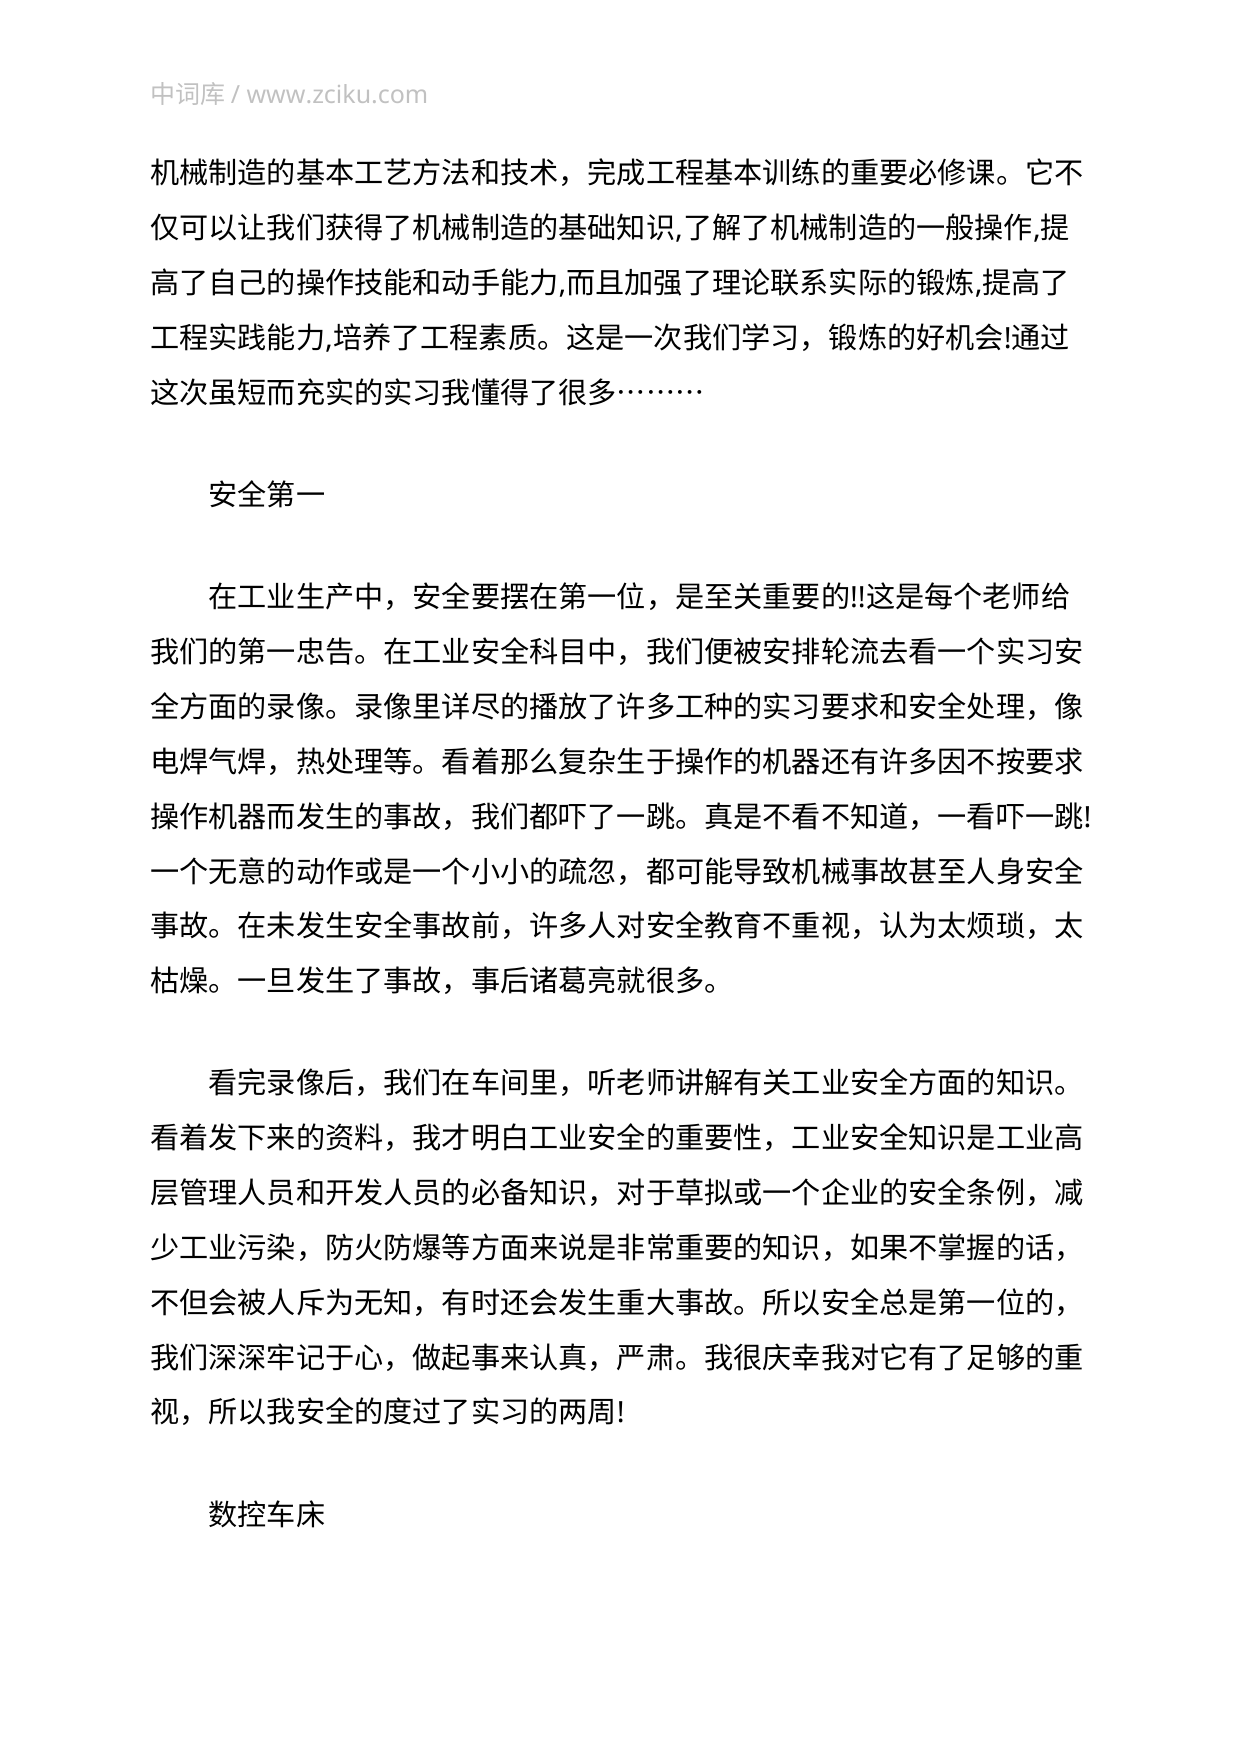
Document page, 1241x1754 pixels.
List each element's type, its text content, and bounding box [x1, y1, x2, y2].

text 在工业生产中，安全要摆在第一位，是至关重要的!!这是每个老师给我们的第一忠告。在工业安全科目中，我们便被安排轮流去看一个实习安全方面的录像。录像里详尽的播放了许多工种的实习要求和安全处理，像电焊气焊，热处理等。看着那么复杂生于操作的机器还有许多因不按要求操作机器而发生的事故，我们都吓了一跳。真是不看不知道，一看吓一跳!一个无意的动作或是一个小小的疏忽，都可能导致机械事故甚至人身安全事故。在未发生安全事故前，许多人对安全教育不重视，认为太烦琐，太枯燥。一旦发生了事故，事后诸葛亮就很多。 [150, 573, 1090, 1000]
text 看完录像后，我们在车间里，听老师讲解有关工业安全方面的知识。看着发下来的资料，我才明白工业安全的重要性，工业安全知识是工业高层管理人员和开发人员的必备知识，对于草拟或一个企业的安全条例，减少工业污染，防火防爆等方面来说是非常重要的知识，如果不掌握的话，不但会被人斥为无知，有时还会发生重大事故。所以安全总是第一位的，我们深深牢记于心，做起事来认真，严肃。我很庆幸我对它有了足够的重视，所以我安全的度过了实习的两周! [150, 1060, 1090, 1431]
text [150, 150, 1090, 412]
text 安全第一 [150, 472, 1090, 514]
text 数控车床 [150, 1491, 1090, 1533]
